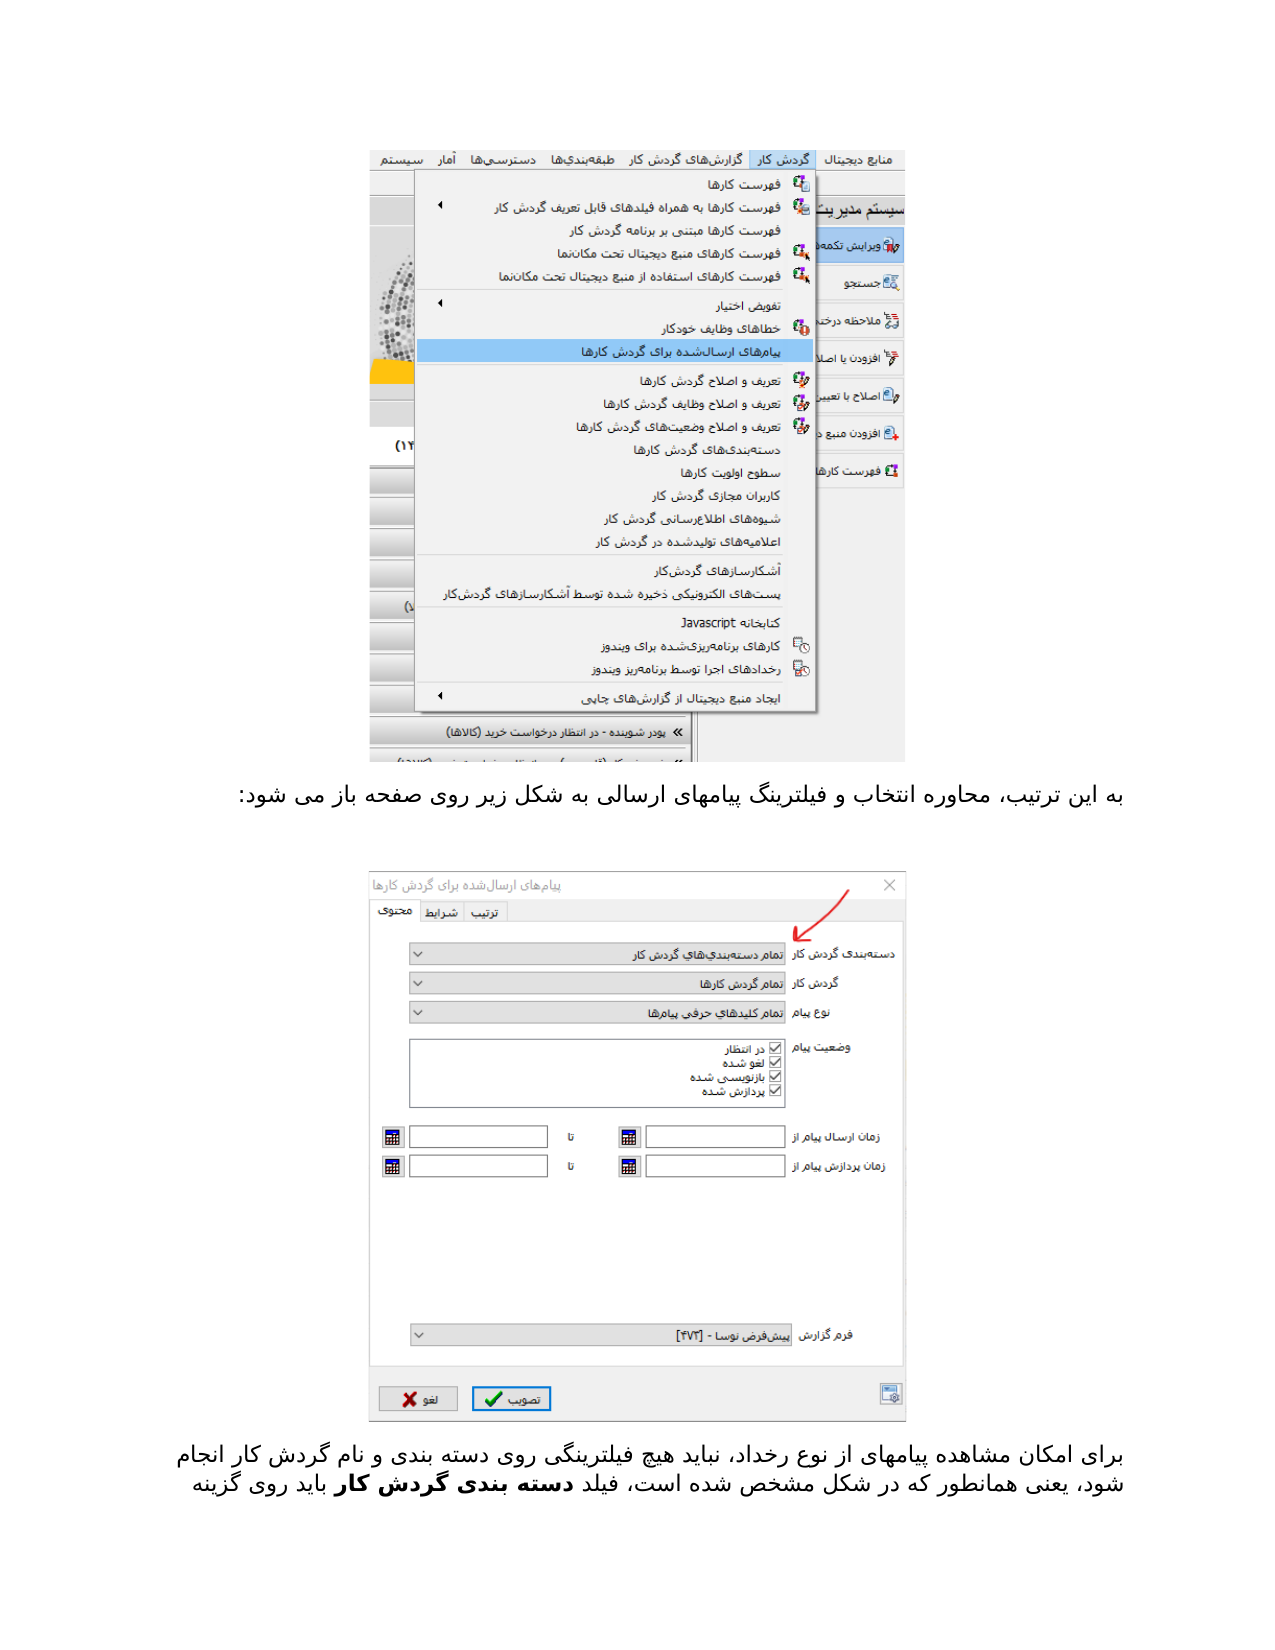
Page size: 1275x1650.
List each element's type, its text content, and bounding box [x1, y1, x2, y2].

text به این ترتیب، محاوره انتخاب و فیلترینگ پیامهای ارسالی به شکل زیر روی صفحه باز می شود: [150, 781, 1125, 808]
picture [368, 871, 907, 1422]
picture [369, 150, 906, 762]
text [150, 1441, 1125, 1497]
